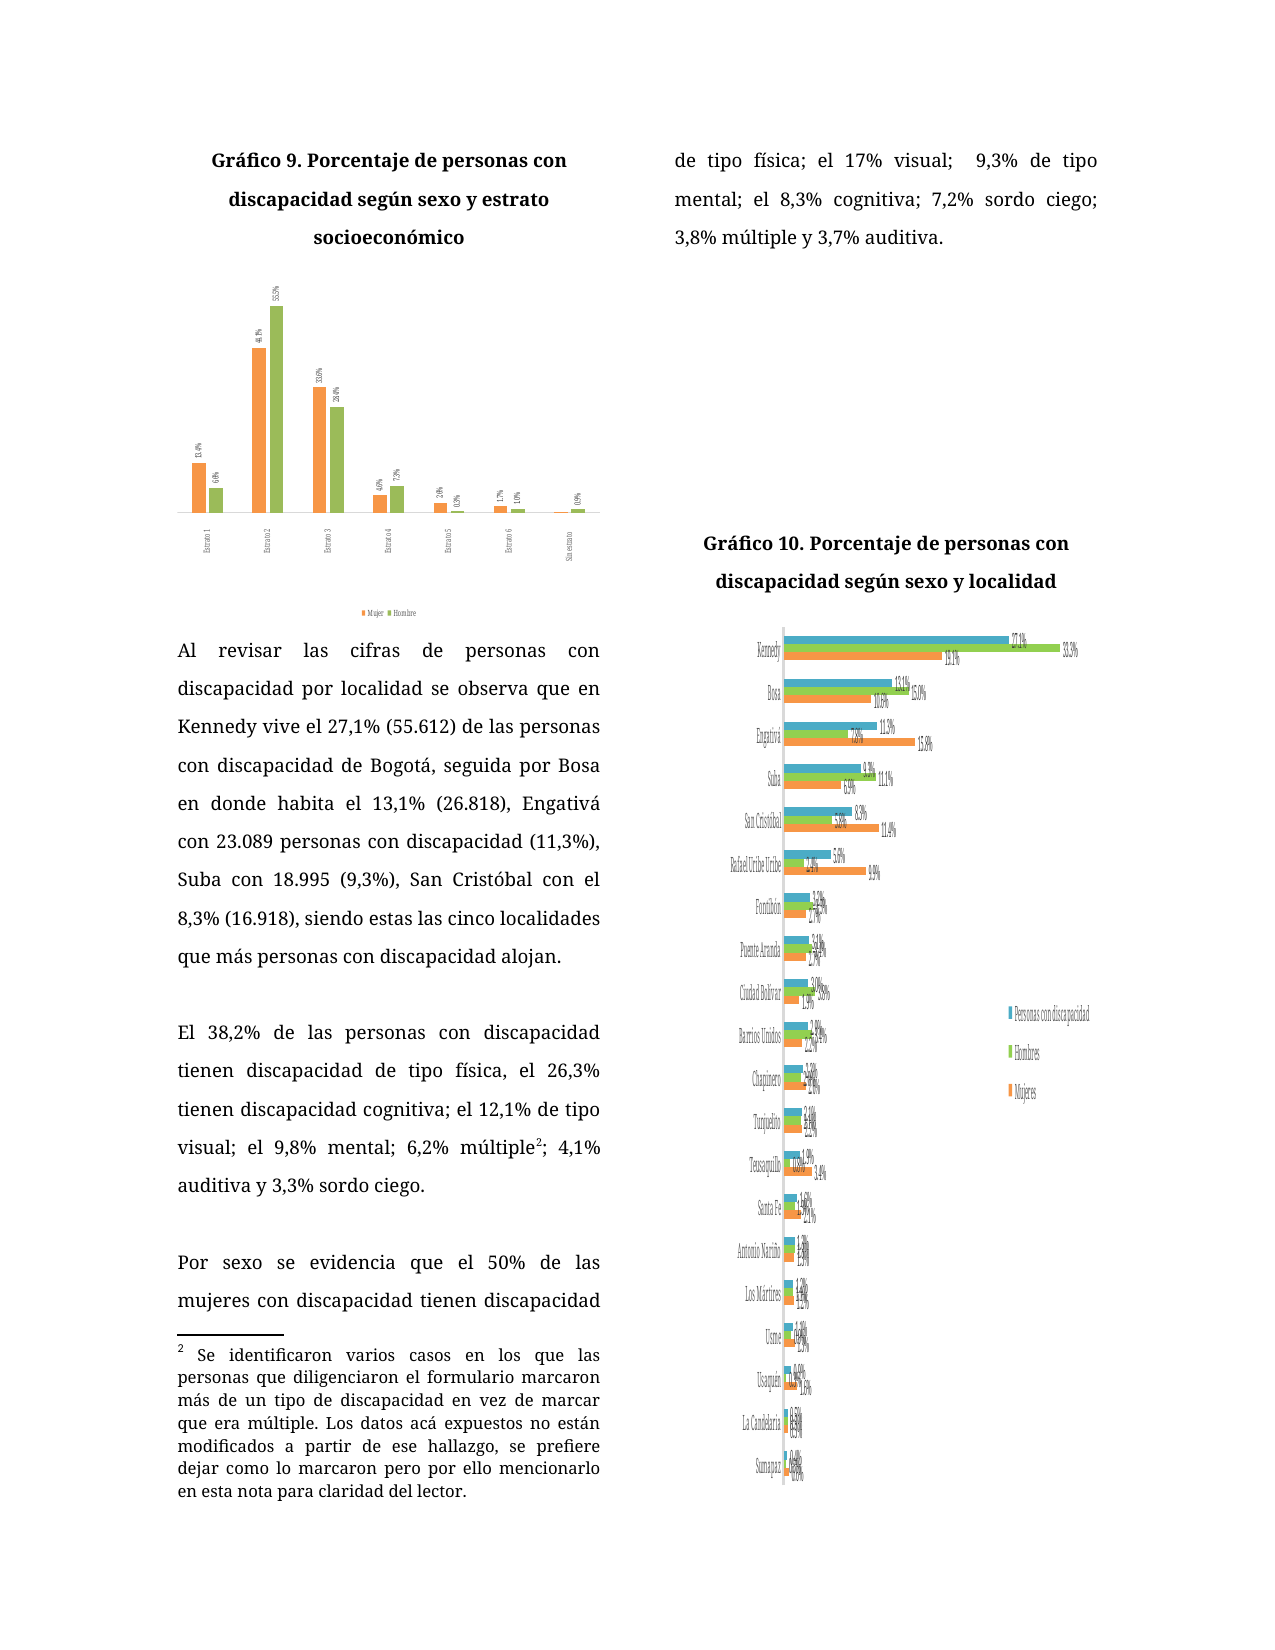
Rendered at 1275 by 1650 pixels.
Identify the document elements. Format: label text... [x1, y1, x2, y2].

text Por sexo se evidencia que el 50% de las mujeres con discapacidad tienen discapacidad de tipo física; el 17% visual; 9,3% de tipo mental; el 8,3% cognitiva; 7,2% sordo ciego; 3,8% múltiple y 3,7% auditiva. [177, 1249, 601, 1313]
text Al revisar las cifras de personas con discapacidad por localidad se observa que en Kennedy vive el 27,1% (55.612) de las personas con discapacidad de Bogotá, seguida por Bosa en donde habita el 13,1% (26.818), Engativá con 23.089 personas con discapacidad (11,3%), Suba con 18.995 (9,3%), San Cristóbal con el 8,3% (16.918), siendo estas las cinco localidades que más personas con discapacidad alojan. [177, 637, 601, 969]
text Gráfico 9. Porcentaje de personas con discapacidad según sexo y estrato socioeconómico [177, 148, 601, 249]
text Gráfico 10. Porcentaje de personas con discapacidad según sexo y localidad [674, 530, 1098, 594]
text Por sexo se evidencia que el 50% de las mujeres con discapacidad tienen discapacidad de tipo física; el 17% visual; 9,3% de tipo mental; el 8,3% cognitiva; 7,2% sordo ciego; 3,8% múltiple y 3,7% auditiva. [674, 148, 1098, 249]
text El 38,2% de las personas con discapacidad tienen discapacidad de tipo física, el 26,3% tienen discapacidad cognitiva; el 12,1% de tipo visual; el 9,8% mental; 6,2% múltiple; 4,1% auditiva y 3,3% sordo ciego. [177, 1019, 601, 1198]
